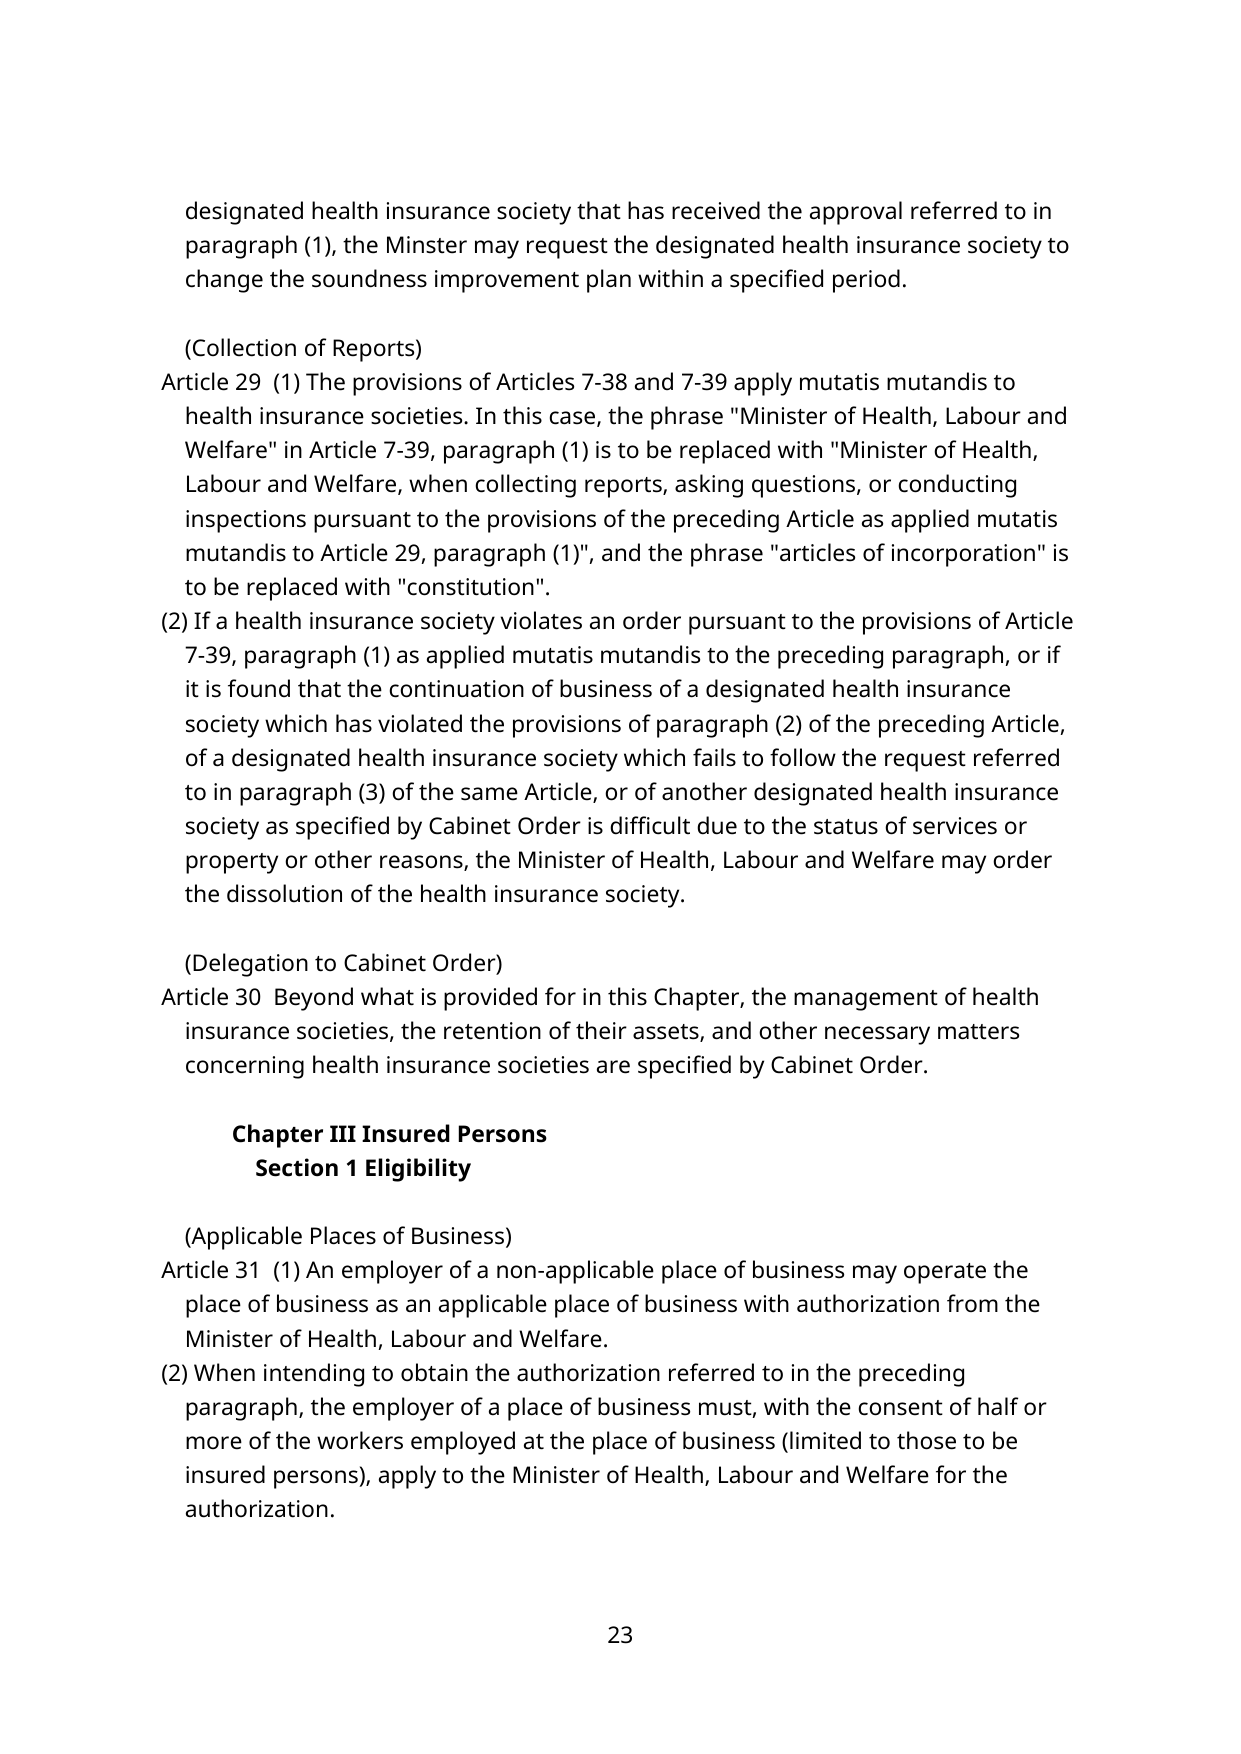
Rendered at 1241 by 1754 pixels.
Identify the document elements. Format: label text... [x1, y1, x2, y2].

text (Applicable Places of Business) [184, 1219, 1079, 1253]
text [161, 194, 1079, 296]
text Section 1 Eligibility [253, 1150, 1079, 1184]
text Chapter III Insured Persons [230, 1116, 1079, 1150]
text (Collection of Reports) [184, 330, 1079, 364]
text (Delegation to Cabinet Order) [184, 945, 1079, 979]
text Article 30 Beyond what is provided for in this Chapter, the management of health insurance societies, the retention of their assets, and other necessary matters concerning health insurance societies are specified by Cabinet Order. [161, 979, 1079, 1082]
text (2) When intending to obtain the authorization referred to in the preceding paragraph, the employer of a place of business must, with the consent of half or more of the workers employed at the place of business (limited to those to be insured persons), apply to the Minister of Health, Labour and Welfare for the authorization. [161, 1355, 1079, 1526]
text Article 31 (1) An employer of a non-applicable place of business may operate the place of business as an applicable place of business with authorization from the Minister of Health, Labour and Welfare. [161, 1253, 1079, 1355]
text Article 29 (1) The provisions of Articles 7-38 and 7-39 apply mutatis mutandis to health insurance societies. In this case, the phrase "Minister of Health, Labour and Welfare" in Article 7-39, paragraph (1) is to be replaced with "Minister of Health, Labour and Welfare, when collecting reports, asking questions, or conducting inspections pursuant to the provisions of the preceding Article as applied mutatis mutandis to Article 29, paragraph (1)", and the phrase "articles of incorporation" is to be replaced with "constitution". [161, 364, 1079, 604]
text (2) If a health insurance society violates an order pursuant to the provisions of Article 7-39, paragraph (1) as applied mutatis mutandis to the preceding paragraph, or if it is found that the continuation of business of a designated health insurance society which has violated the provisions of paragraph (2) of the preceding Article, of a designated health insurance society which fails to follow the request referred to in paragraph (3) of the same Article, or of another designated health insurance society as specified by Cabinet Order is difficult due to the status of services or property or other reasons, the Minister of Health, Labour and Welfare may order the dissolution of the health insurance society. [161, 604, 1079, 911]
